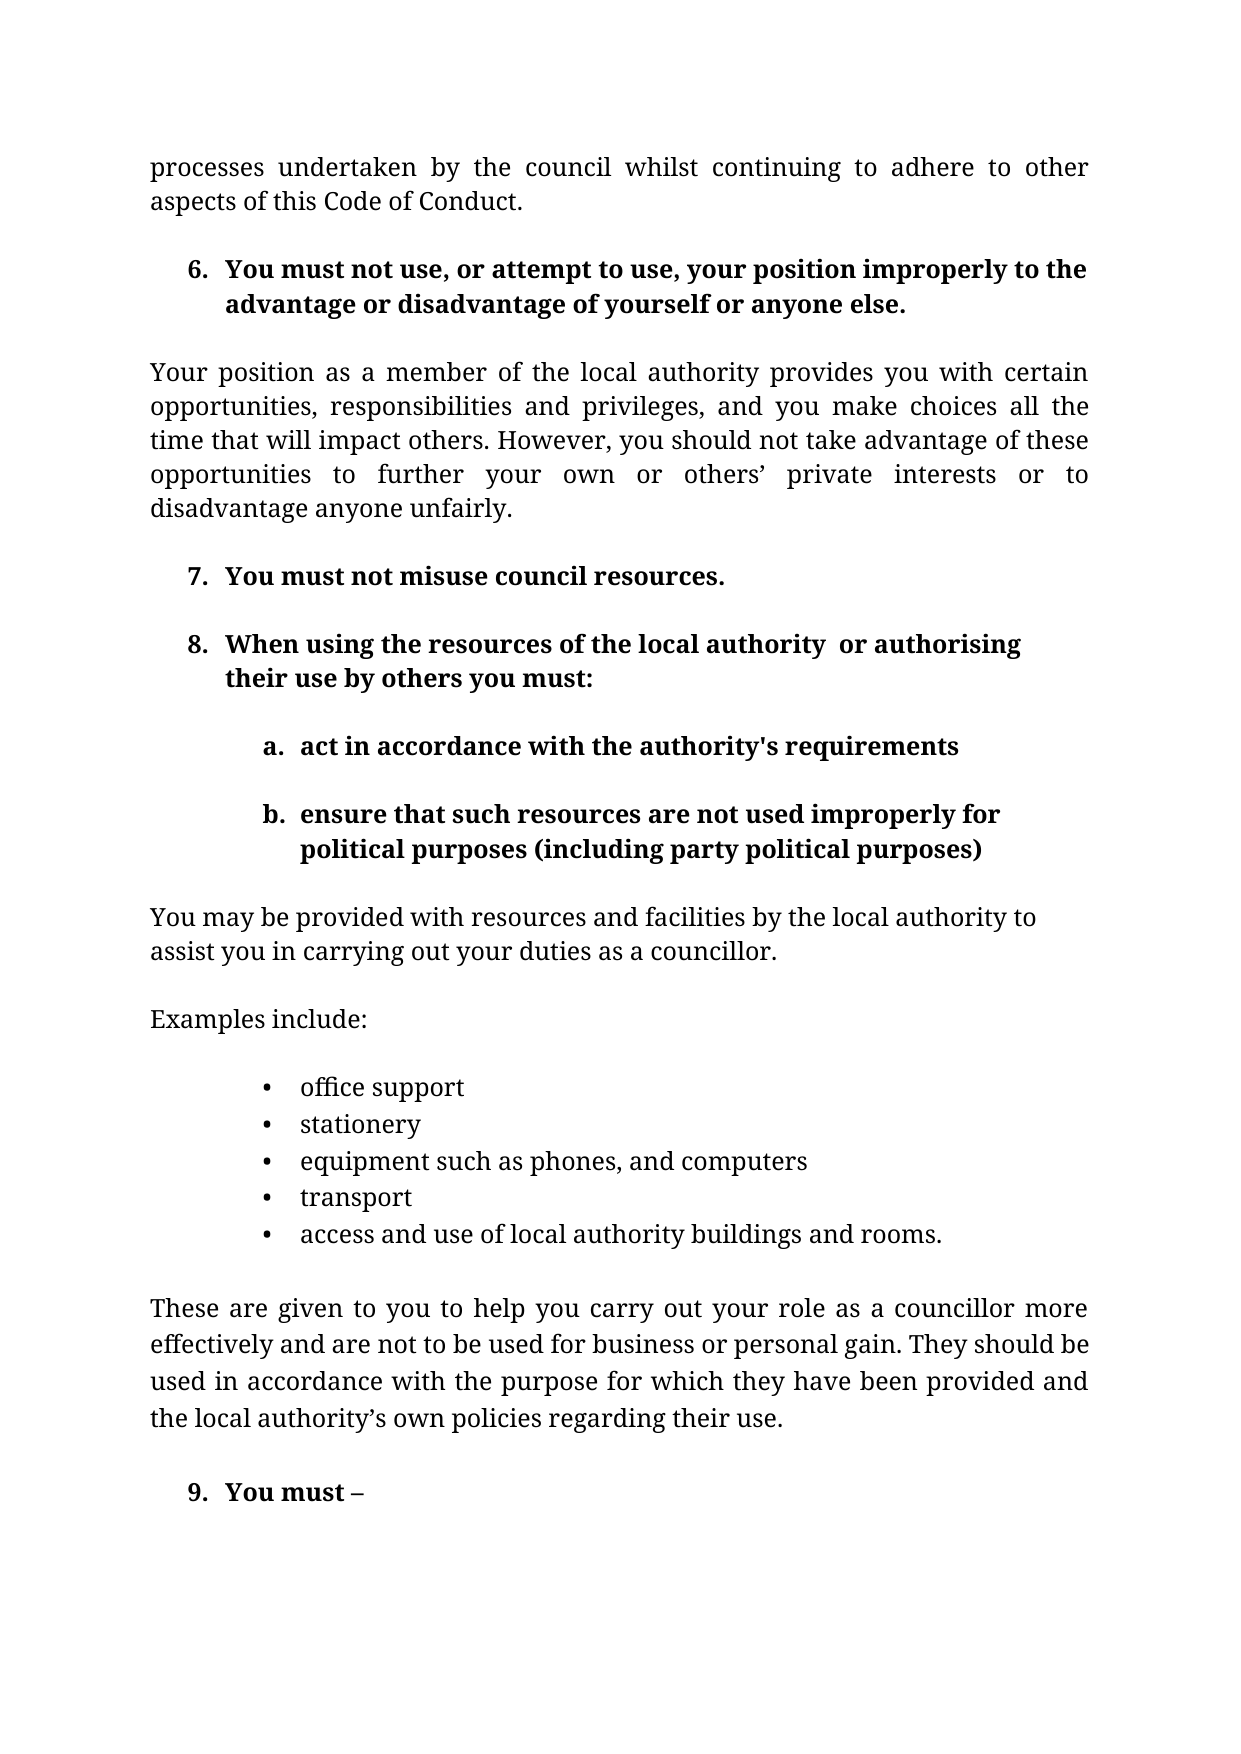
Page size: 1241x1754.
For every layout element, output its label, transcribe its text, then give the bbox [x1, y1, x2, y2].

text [150, 150, 1090, 218]
text Examples include: [150, 1002, 1090, 1036]
list equipment such as phones, and computers [262, 1143, 1090, 1177]
list When using the resources of the local authority or authorising their use by others you must: [187, 627, 1090, 695]
list act in accordance with the authority's requirements [262, 729, 1090, 763]
text These are given to you to help you carry out your role as a councillor more effectively and are not to be used for business or personal gain. They should be used in accordance with the purpose for which they have been provided and the local authority’s own policies regarding their use. [150, 1290, 1090, 1435]
list You must – [187, 1474, 1090, 1508]
list access and use of local authority buildings and rooms. [262, 1217, 1090, 1251]
list You must not use, or attempt to use, your position improperly to the advantage or disadvantage of yourself or anyone else. [187, 252, 1090, 320]
list stationery [262, 1106, 1090, 1141]
list ensure that such resources are not used improperly for political purposes (including party political purposes) [262, 797, 1090, 865]
list You must not misuse council resources. [187, 559, 1090, 593]
text You may be provided with resources and facilities by the local authority to assist you in carrying out your duties as a councillor. [150, 899, 1090, 967]
list office support [262, 1070, 1090, 1104]
list transport [262, 1180, 1090, 1214]
text Your position as a member of the local authority provides you with certain opportunities, responsibilities and privileges, and you make choices all the time that will impact others. However, you should not take advantage of these opportunities to further your own or others’ private interests or to disadvantage anyone unfairly. [150, 354, 1090, 525]
